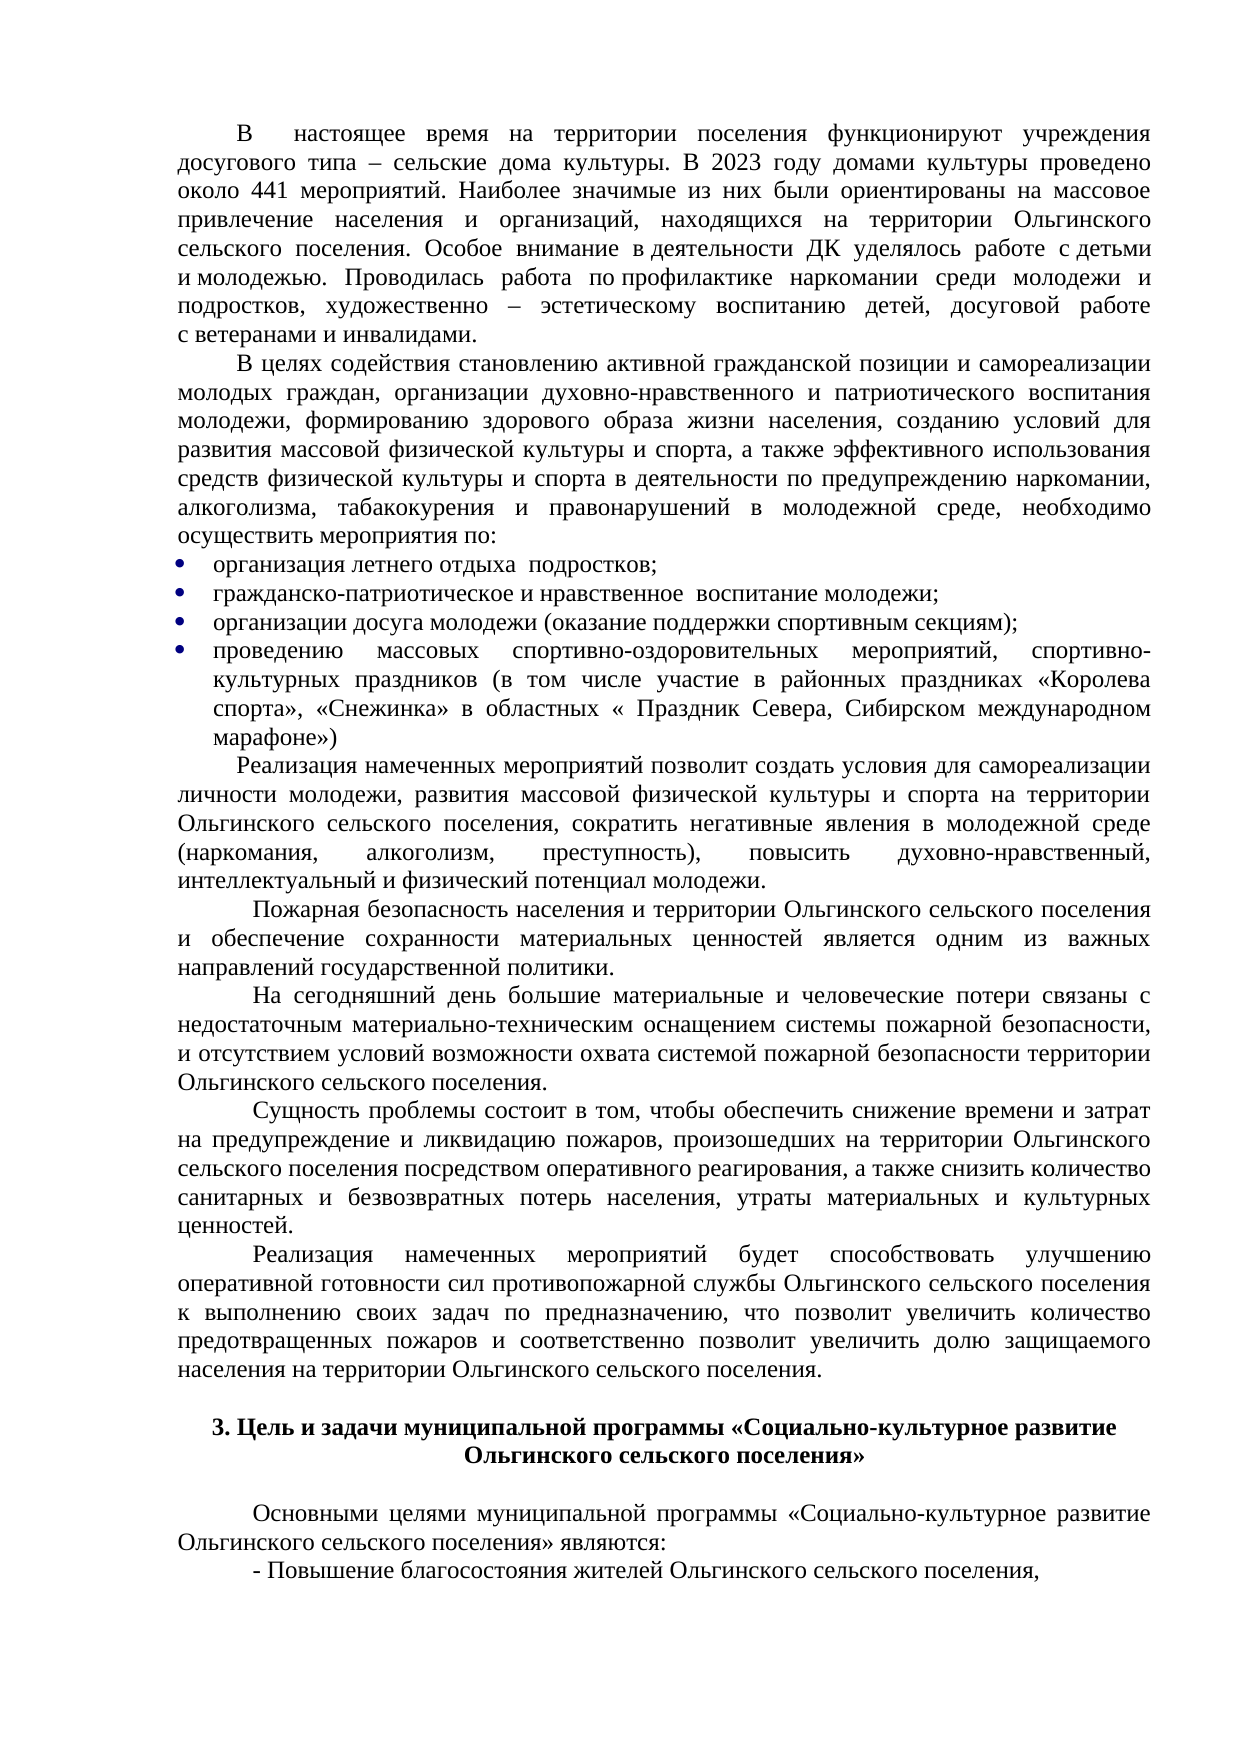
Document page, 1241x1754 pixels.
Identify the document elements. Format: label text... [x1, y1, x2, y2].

text Пожарная безопасность населения и территории Ольгинского сельского поселения и обеспечение сохранности материальных ценностей является одним из важных направлений государственной политики. [177, 894, 1152, 981]
list организации досуга молодежи (оказание поддержки спортивным секциям); [175, 607, 1152, 636]
text 3. Цель и задачи муниципальной программы «Социально-культурное развитие Ольгинского сельского поселения» [177, 1412, 1152, 1469]
text Реализация намеченных мероприятий будет способствовать улучшению оперативной готовности сил противопожарной службы Ольгинского сельского поселения к выполнению своих задач по предназначению, что позволит увеличить количество предотвращенных пожаров и соответственно позволит увеличить долю защищаемого населения на территории Ольгинского сельского поселения. [177, 1239, 1152, 1383]
text Сущность проблемы состоит в том, чтобы обеспечить снижение времени и затрат на предупреждение и ликвидацию пожаров, произошедших на территории Ольгинского сельского поселения посредством оперативного реагирования, а также снизить количество санитарных и безвозвратных потерь населения, утраты материальных и культурных ценностей. [177, 1096, 1152, 1239]
list гражданско-патриотическое и нравственное воспитание молодежи; [175, 578, 1152, 607]
text - Повышение благосостояния жителей Ольгинского сельского поселения, [177, 1556, 1152, 1584]
text Реализация намеченных мероприятий позволит создать условия для самореализации личности молодежи, развития массовой физической культуры и спорта на территории Ольгинского сельского поселения, сократить негативные явления в молодежной среде (наркомания, алкоголизм, преступность), повысить духовно-нравственный, интеллектуальный и физический потенциал молодежи. [177, 751, 1152, 894]
text Основными целями муниципальной программы «Социально-культурное развитие Ольгинского сельского поселения» являются: [177, 1498, 1152, 1556]
text На сегодняшний день большие материальные и человеческие потери связаны с недостаточным материально-техническим оснащением системы пожарной безопасности, и отсутствием условий возможности охвата системой пожарной безопасности территории Ольгинского сельского поселения. [177, 981, 1152, 1096]
text В настоящее время на территории поселения функционируют учреждения досугового типа – сельские дома культуры. В 2023 году домами культуры проведено около 441 мероприятий. Наиболее значимые из них были ориентированы на массовое привлечение населения и организаций, находящихся на территории Ольгинского сельского поселения. Особое внимание в деятельности ДК уделялось работе с детьми и молодежью. Проводилась работа по профилактике наркомании среди молодежи и подростков, художественно – эстетическому воспитанию детей, досуговой работе с ветеранами и инвалидами. [177, 118, 1152, 348]
list проведению массовых спортивно-оздоровительных мероприятий, спортивно-культурных праздников (в том числе участие в районных праздниках «Королева спорта», «Снежинка» в областных « Праздник Севера, Сибирском международном марафоне») [175, 636, 1152, 751]
text В целях содействия становлению активной гражданской позиции и самореализации молодых граждан, организации духовно-нравственного и патриотического воспитания молодежи, формированию здорового образа жизни населения, созданию условий для развития массовой физической культуры и спорта, а также эффективного использования средств физической культуры и спорта в деятельности по предупреждению наркомании, алкоголизма, табакокурения и правонарушений в молодежной среде, необходимо осуществить мероприятия по: [177, 348, 1152, 549]
list организация летнего отдыха подростков; [175, 549, 1152, 578]
